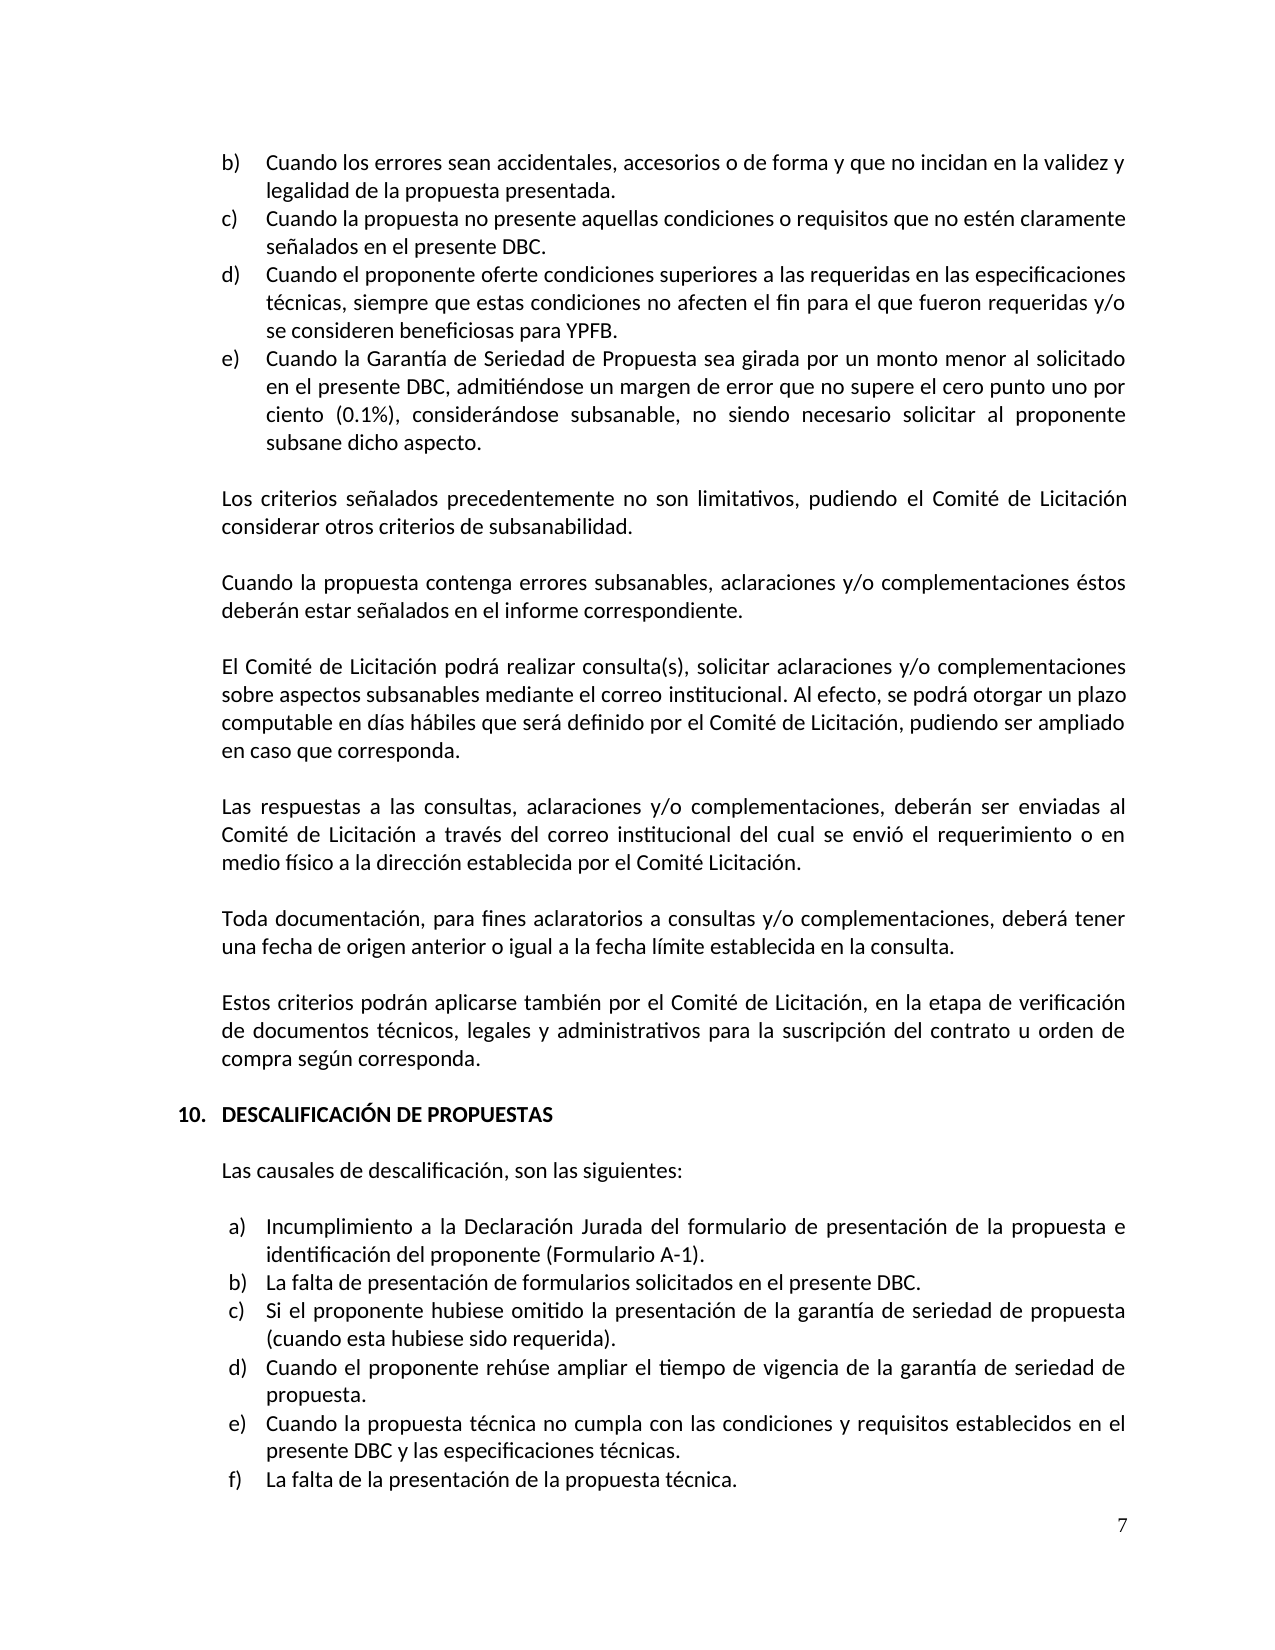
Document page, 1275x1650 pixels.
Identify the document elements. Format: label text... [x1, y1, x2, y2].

text Cuando la propuesta contenga errores subsanables, aclaraciones y/o complementaciones éstos deberán estar señalados en el informe correspondiente. [221, 568, 1127, 624]
list DESCALIFICACIÓN DE PROPUESTAS [177, 1100, 1127, 1128]
list La falta de la presentación de la propuesta técnica. [228, 1465, 1127, 1493]
text Los criterios señalados precedentemente no son limitativos, pudiendo el Comité de Licitación considerar otros criterios de subsanabilidad. [221, 484, 1127, 540]
list Cuando los errores sean accidentales, accesorios o de forma y que no incidan en la validez y legalidad de la propuesta presentada. [221, 148, 1127, 204]
list Cuando el proponente oferte condiciones superiores a las requeridas en las especificaciones técnicas, siempre que estas condiciones no afecten el fin para el que fueron requeridas y/o se consideren beneficiosas para YPFB. [221, 260, 1127, 344]
list Si el proponente hubiese omitido la presentación de la garantía de seriedad de propuesta (cuando esta hubiese sido requerida). [228, 1297, 1127, 1353]
list Cuando el proponente rehúse ampliar el tiempo de vigencia de la garantía de seriedad de propuesta. [228, 1353, 1127, 1409]
list Cuando la propuesta no presente aquellas condiciones o requisitos que no estén claramente señalados en el presente DBC. [221, 204, 1127, 260]
text Las causales de descalificación, son las siguientes: [177, 1156, 1127, 1184]
list Cuando la Garantía de Seriedad de Propuesta sea girada por un monto menor al solicitado en el presente DBC, admitiéndose un margen de error que no supere el cero punto uno por ciento (0.1%), considerándose subsanable, no siendo necesario solicitar al proponente subsane dicho aspecto. [221, 344, 1127, 456]
text El Comité de Licitación podrá realizar consulta(s), solicitar aclaraciones y/o complementaciones sobre aspectos subsanables mediante el correo institucional. Al efecto, se podrá otorgar un plazo computable en días hábiles que será definido por el Comité de Licitación, pudiendo ser ampliado en caso que corresponda. [221, 652, 1127, 764]
list Incumplimiento a la Declaración Jurada del formulario de presentación de la propuesta e identificación del proponente (Formulario A-1). [228, 1212, 1127, 1268]
text Estos criterios podrán aplicarse también por el Comité de Licitación, en la etapa de verificación de documentos técnicos, legales y administrativos para la suscripción del contrato u orden de compra según corresponda. [221, 988, 1127, 1072]
list La falta de presentación de formularios solicitados en el presente DBC. [228, 1268, 1127, 1297]
text Las respuestas a las consultas, aclaraciones y/o complementaciones, deberán ser enviadas al Comité de Licitación a través del correo institucional del cual se envió el requerimiento o en medio físico a la dirección establecida por el Comité Licitación. [221, 792, 1127, 876]
list Cuando la propuesta técnica no cumpla con las condiciones y requisitos establecidos en el presente DBC y las especificaciones técnicas. [228, 1409, 1127, 1465]
text Toda documentación, para fines aclaratorios a consultas y/o complementaciones, deberá tener una fecha de origen anterior o igual a la fecha límite establecida en la consulta. [221, 904, 1127, 960]
